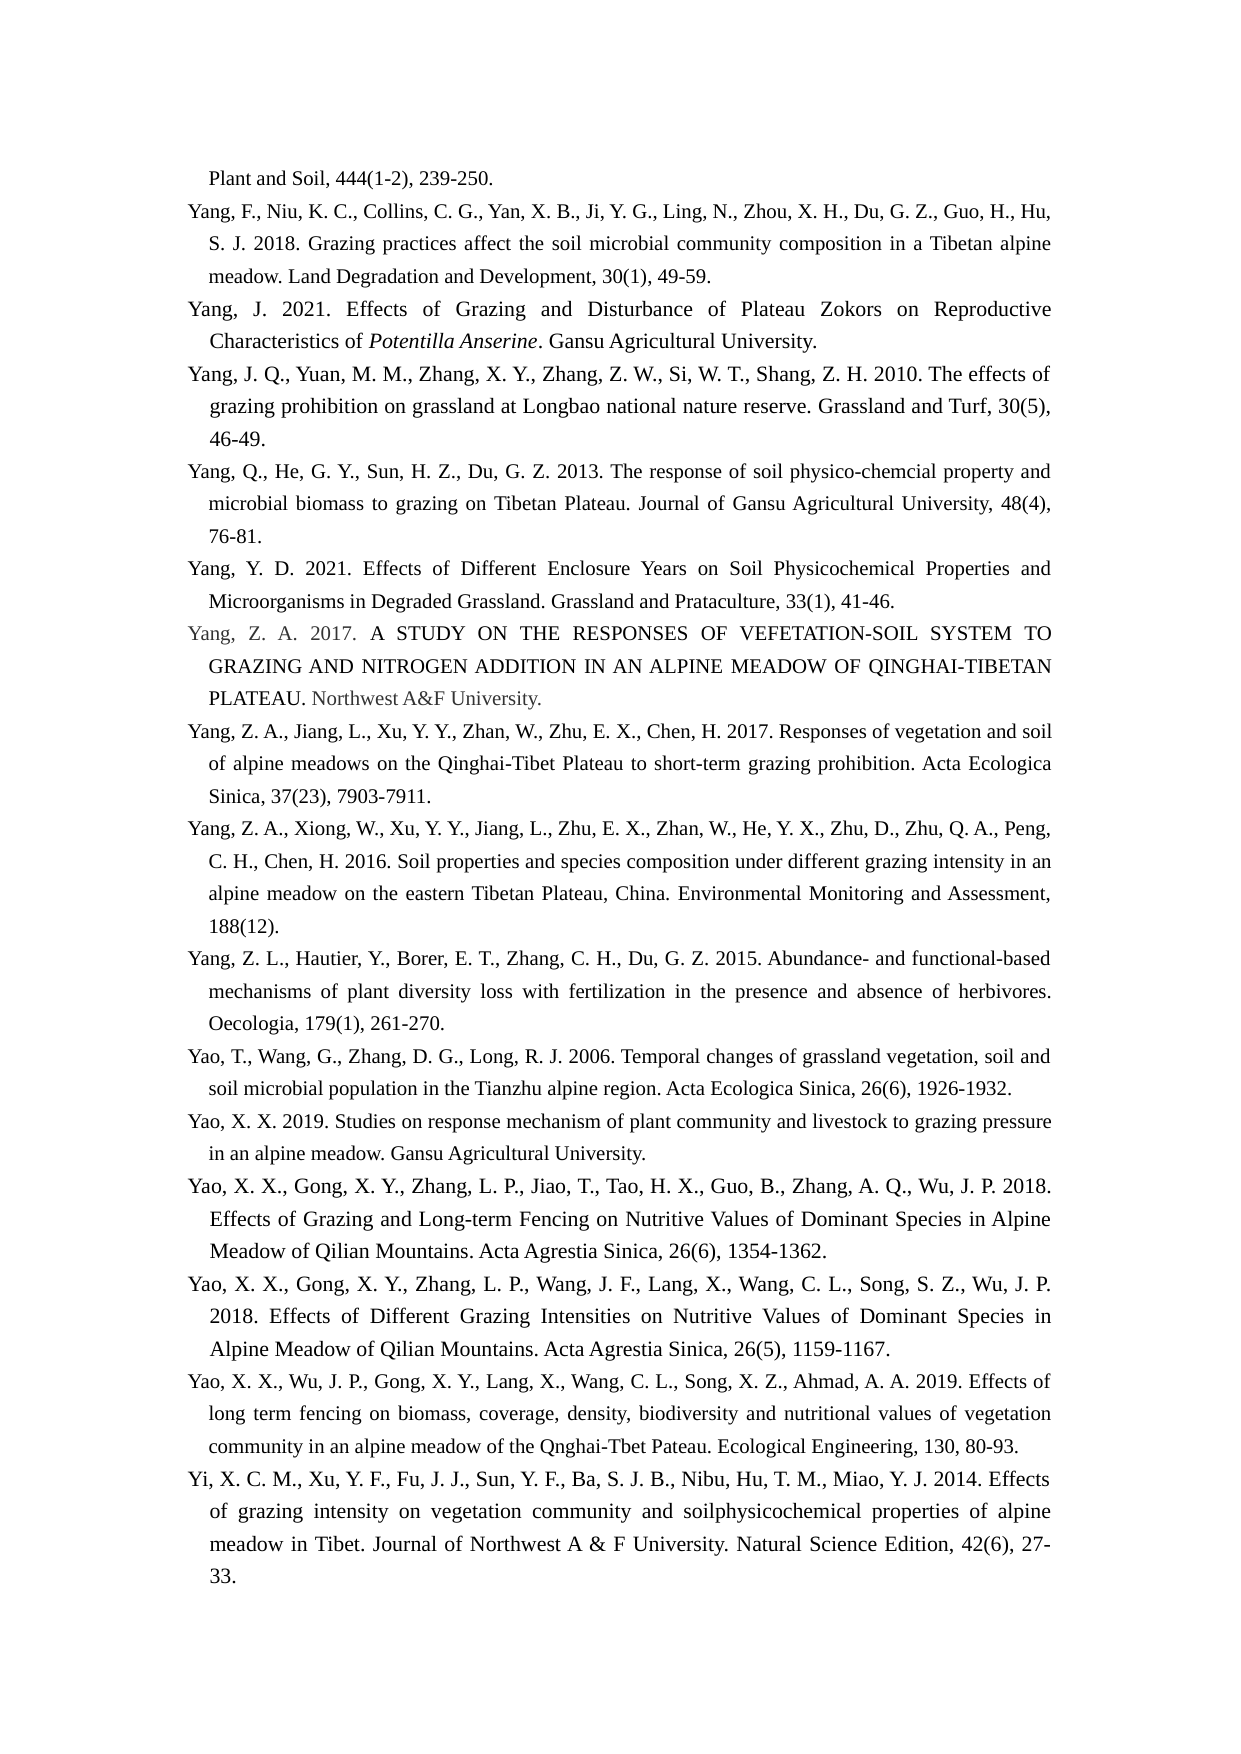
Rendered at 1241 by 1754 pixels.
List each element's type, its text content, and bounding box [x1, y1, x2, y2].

text Yang, Z. A. 2017. A STUDY ON THE RESPONSES OF VEFETATION-SOIL SYSTEM TO GRAZING AND NITROGEN ADDITION IN AN ALPINE MEADOW OF QINGHAI-TIBETAN PLATEAU. Northwest A&F University. [187, 617, 1053, 714]
text Yang, J. Q., Yuan, M. M., Zhang, X. Y., Zhang, Z. W., Si, W. T., Shang, Z. H. 2010. The effects of grazing prohibition on grassland at Longbao national nature reserve. Grassland and Turf, 30(5), 46-49. [187, 357, 1053, 454]
text Yao, X. X., Wu, J. P., Gong, X. Y., Lang, X., Wang, C. L., Song, X. Z., Ahmad, A. A. 2019. Effects of long term fencing on biomass, coverage, density, biodiversity and nutritional values of vegetation community in an alpine meadow of the Qnghai-Tbet Pateau. Ecological Engineering, 130, 80-93. [187, 1364, 1053, 1462]
text Yao, X. X. 2019. Studies on response mechanism of plant community and livestock to grazing pressure in an alpine meadow. Gansu Agricultural University. [187, 1104, 1053, 1169]
text Yi, X. C. M., Xu, Y. F., Fu, J. J., Sun, Y. F., Ba, S. J. B., Nibu, Hu, T. M., Miao, Y. J. 2014. Effects of grazing intensity on vegetation community and soilphysicochemical properties of alpine meadow in Tibet. Journal of Northwest A & F University. Natural Science Edition, 42(6), 27-33. [187, 1462, 1053, 1592]
text Yang, Q., He, G. Y., Sun, H. Z., Du, G. Z. 2013. The response of soil physico-chemcial property and microbial biomass to grazing on Tibetan Plateau. Journal of Gansu Agricultural University, 48(4), 76-81. [187, 454, 1053, 552]
text Yao, X. X., Gong, X. Y., Zhang, L. P., Jiao, T., Tao, H. X., Guo, B., Zhang, A. Q., Wu, J. P. 2018. Effects of Grazing and Long-term Fencing on Nutritive Values of Dominant Species in Alpine Meadow of Qilian Mountains. Acta Agrestia Sinica, 26(6), 1354-1362. [187, 1169, 1053, 1267]
text Yang, Z. L., Hautier, Y., Borer, E. T., Zhang, C. H., Du, G. Z. 2015. Abundance- and functional-based mechanisms of plant diversity loss with fertilization in the presence and absence of herbivores. Oecologia, 179(1), 261-270. [187, 942, 1053, 1039]
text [187, 162, 1053, 194]
text Yao, T., Wang, G., Zhang, D. G., Long, R. J. 2006. Temporal changes of grassland vegetation, soil and soil microbial population in the Tianzhu alpine region. Acta Ecologica Sinica, 26(6), 1926-1932. [187, 1039, 1053, 1104]
text Yang, Z. A., Jiang, L., Xu, Y. Y., Zhan, W., Zhu, E. X., Chen, H. 2017. Responses of vegetation and soil of alpine meadows on the Qinghai-Tibet Plateau to short-term grazing prohibition. Acta Ecologica Sinica, 37(23), 7903-7911. [187, 714, 1053, 812]
text Yang, F., Niu, K. C., Collins, C. G., Yan, X. B., Ji, Y. G., Ling, N., Zhou, X. H., Du, G. Z., Guo, H., Hu, S. J. 2018. Grazing practices affect the soil microbial community composition in a Tibetan alpine meadow. Land Degradation and Development, 30(1), 49-59. [187, 194, 1053, 292]
text Yang, J. 2021. Effects of Grazing and Disturbance of Plateau Zokors on Reproductive Characteristics of Potentilla Anserine. Gansu Agricultural University. [187, 292, 1053, 357]
text Yao, X. X., Gong, X. Y., Zhang, L. P., Wang, J. F., Lang, X., Wang, C. L., Song, S. Z., Wu, J. P. 2018. Effects of Different Grazing Intensities on Nutritive Values of Dominant Species in Alpine Meadow of Qilian Mountains. Acta Agrestia Sinica, 26(5), 1159-1167. [187, 1267, 1053, 1364]
text Yang, Z. A., Xiong, W., Xu, Y. Y., Jiang, L., Zhu, E. X., Zhan, W., He, Y. X., Zhu, D., Zhu, Q. A., Peng, C. H., Chen, H. 2016. Soil properties and species composition under different grazing intensity in an alpine meadow on the eastern Tibetan Plateau, China. Environmental Monitoring and Assessment, 188(12). [187, 812, 1053, 942]
text Yang, Y. D. 2021. Effects of Different Enclosure Years on Soil Physicochemical Properties and Microorganisms in Degraded Grassland. Grassland and Prataculture, 33(1), 41-46. [187, 552, 1053, 617]
